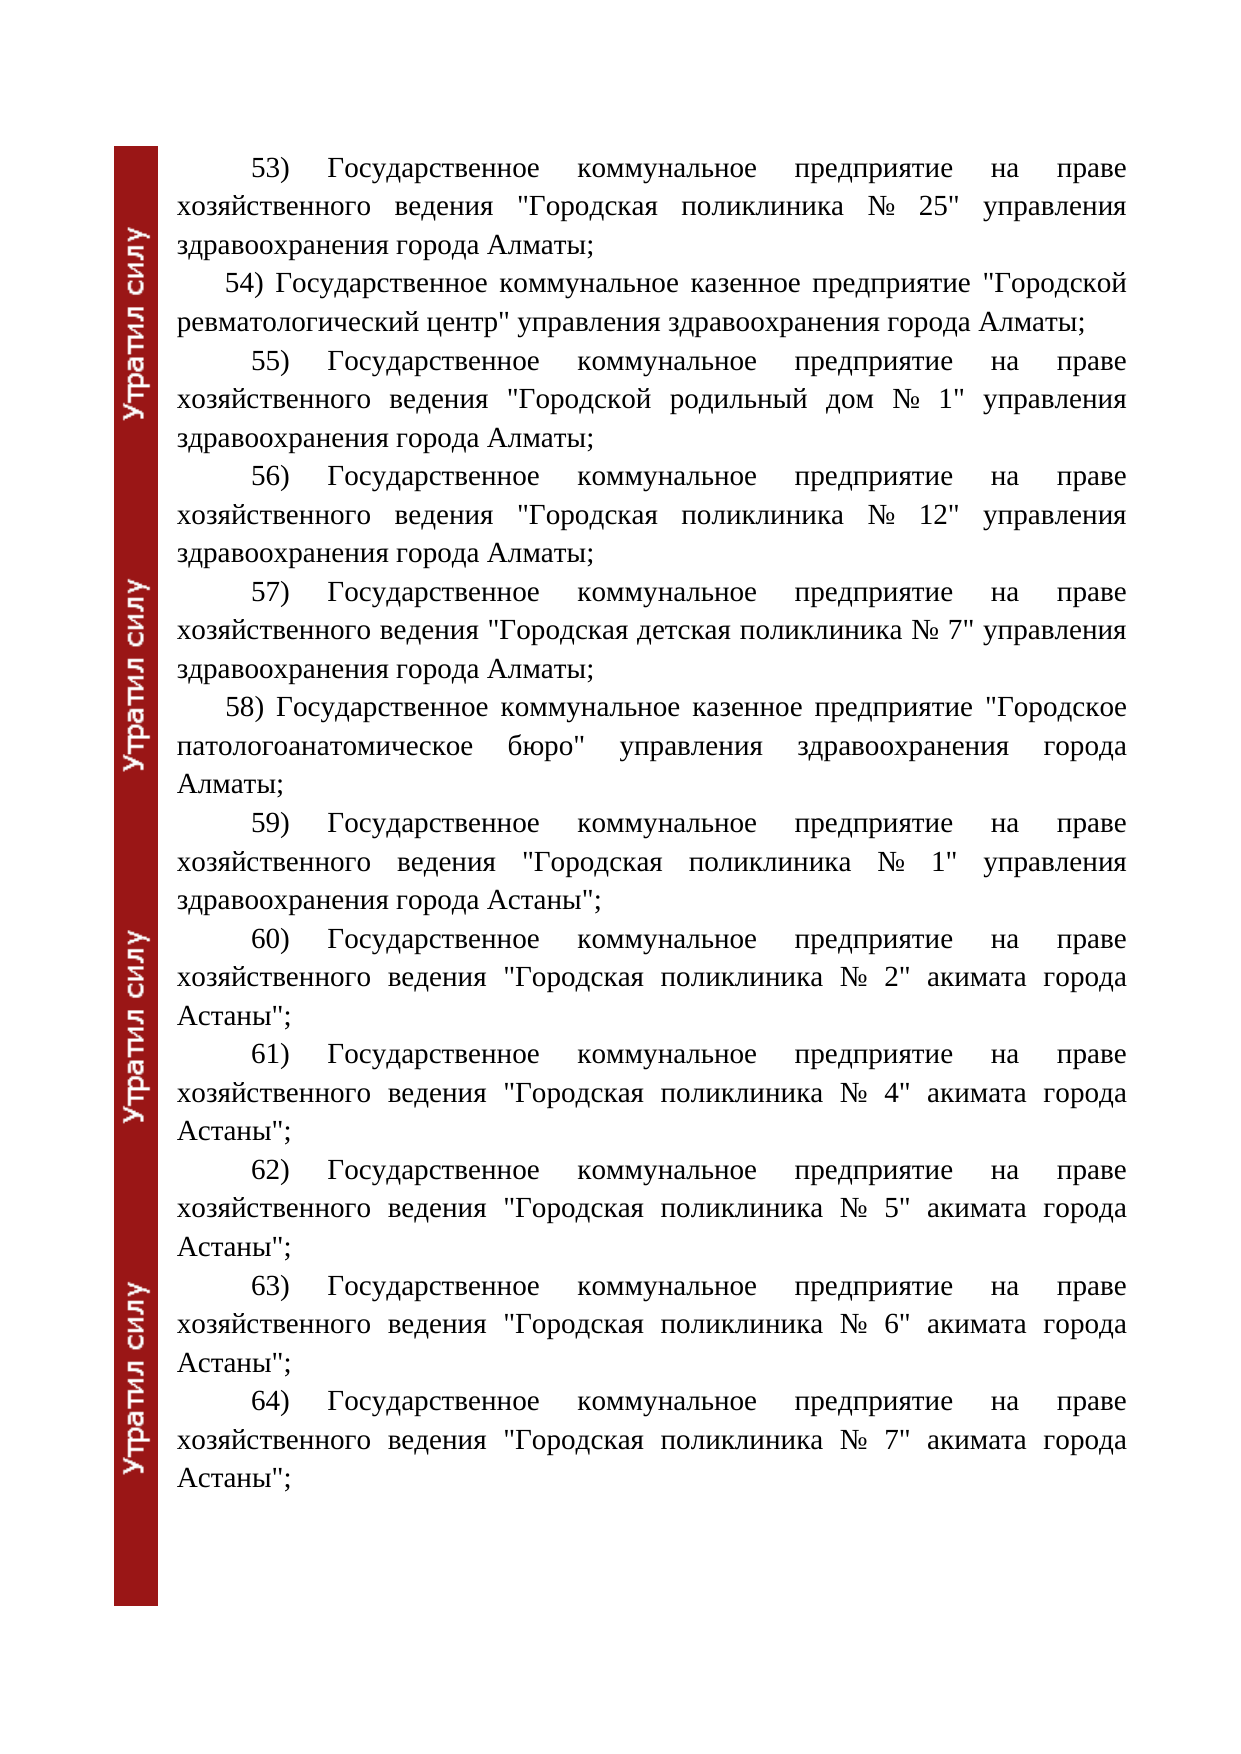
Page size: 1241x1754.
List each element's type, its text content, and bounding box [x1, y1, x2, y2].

picture [114, 1263, 158, 1268]
text 64) Государственное коммунальное предприятие на праве хозяйственного ведения "Городская поликлиника № 7" акимата города Астаны"; [112, 1383, 1128, 1494]
picture [114, 800, 158, 805]
text 61) Государственное коммунальное предприятие на праве хозяйственного ведения "Городская поликлиника № 4" акимата города Астаны"; [112, 1036, 1128, 1147]
text 54) Государственное коммунальное казенное предприятие "Городской ревматологический центр" управления здравоохранения города Алматы; [112, 266, 1128, 338]
picture [114, 453, 158, 458]
picture [114, 1147, 158, 1152]
text 53) Государственное коммунальное предприятие на праве хозяйственного ведения "Городская поликлиника № 25" управления здравоохранения города Алматы; [112, 150, 1128, 261]
text 55) Государственное коммунальное предприятие на праве хозяйственного ведения "Городской родильный дом № 1" управления здравоохранения города Алматы; [112, 343, 1128, 453]
text 60) Государственное коммунальное предприятие на праве хозяйственного ведения "Городская поликлиника № 2" акимата города Астаны"; [112, 921, 1128, 1031]
text 56) Государственное коммунальное предприятие на праве хозяйственного ведения "Городская поликлиника № 12" управления здравоохранения города Алматы; [112, 458, 1128, 569]
picture [114, 916, 158, 921]
picture [114, 261, 158, 266]
picture [114, 1378, 158, 1383]
picture [114, 684, 158, 689]
text 62) Государственное коммунальное предприятие на праве хозяйственного ведения "Городская поликлиника № 5" акимата города Астаны"; [112, 1152, 1128, 1263]
picture [114, 146, 158, 150]
picture [114, 1031, 158, 1036]
picture [114, 569, 158, 574]
picture [114, 338, 158, 343]
text 57) Государственное коммунальное предприятие на праве хозяйственного ведения "Городская детская поликлиника № 7" управления здравоохранения города Алматы; [112, 574, 1128, 684]
picture [114, 1494, 158, 1606]
text 58) Государственное коммунальное казенное предприятие "Городское патологоанатомическое бюро" управления здравоохранения города Алматы; [112, 689, 1128, 800]
text 59) Государственное коммунальное предприятие на праве хозяйственного ведения "Городская поликлиника № 1" управления здравоохранения города Астаны"; [112, 805, 1128, 916]
text 63) Государственное коммунальное предприятие на праве хозяйственного ведения "Городская поликлиника № 6" акимата города Астаны"; [112, 1268, 1128, 1378]
